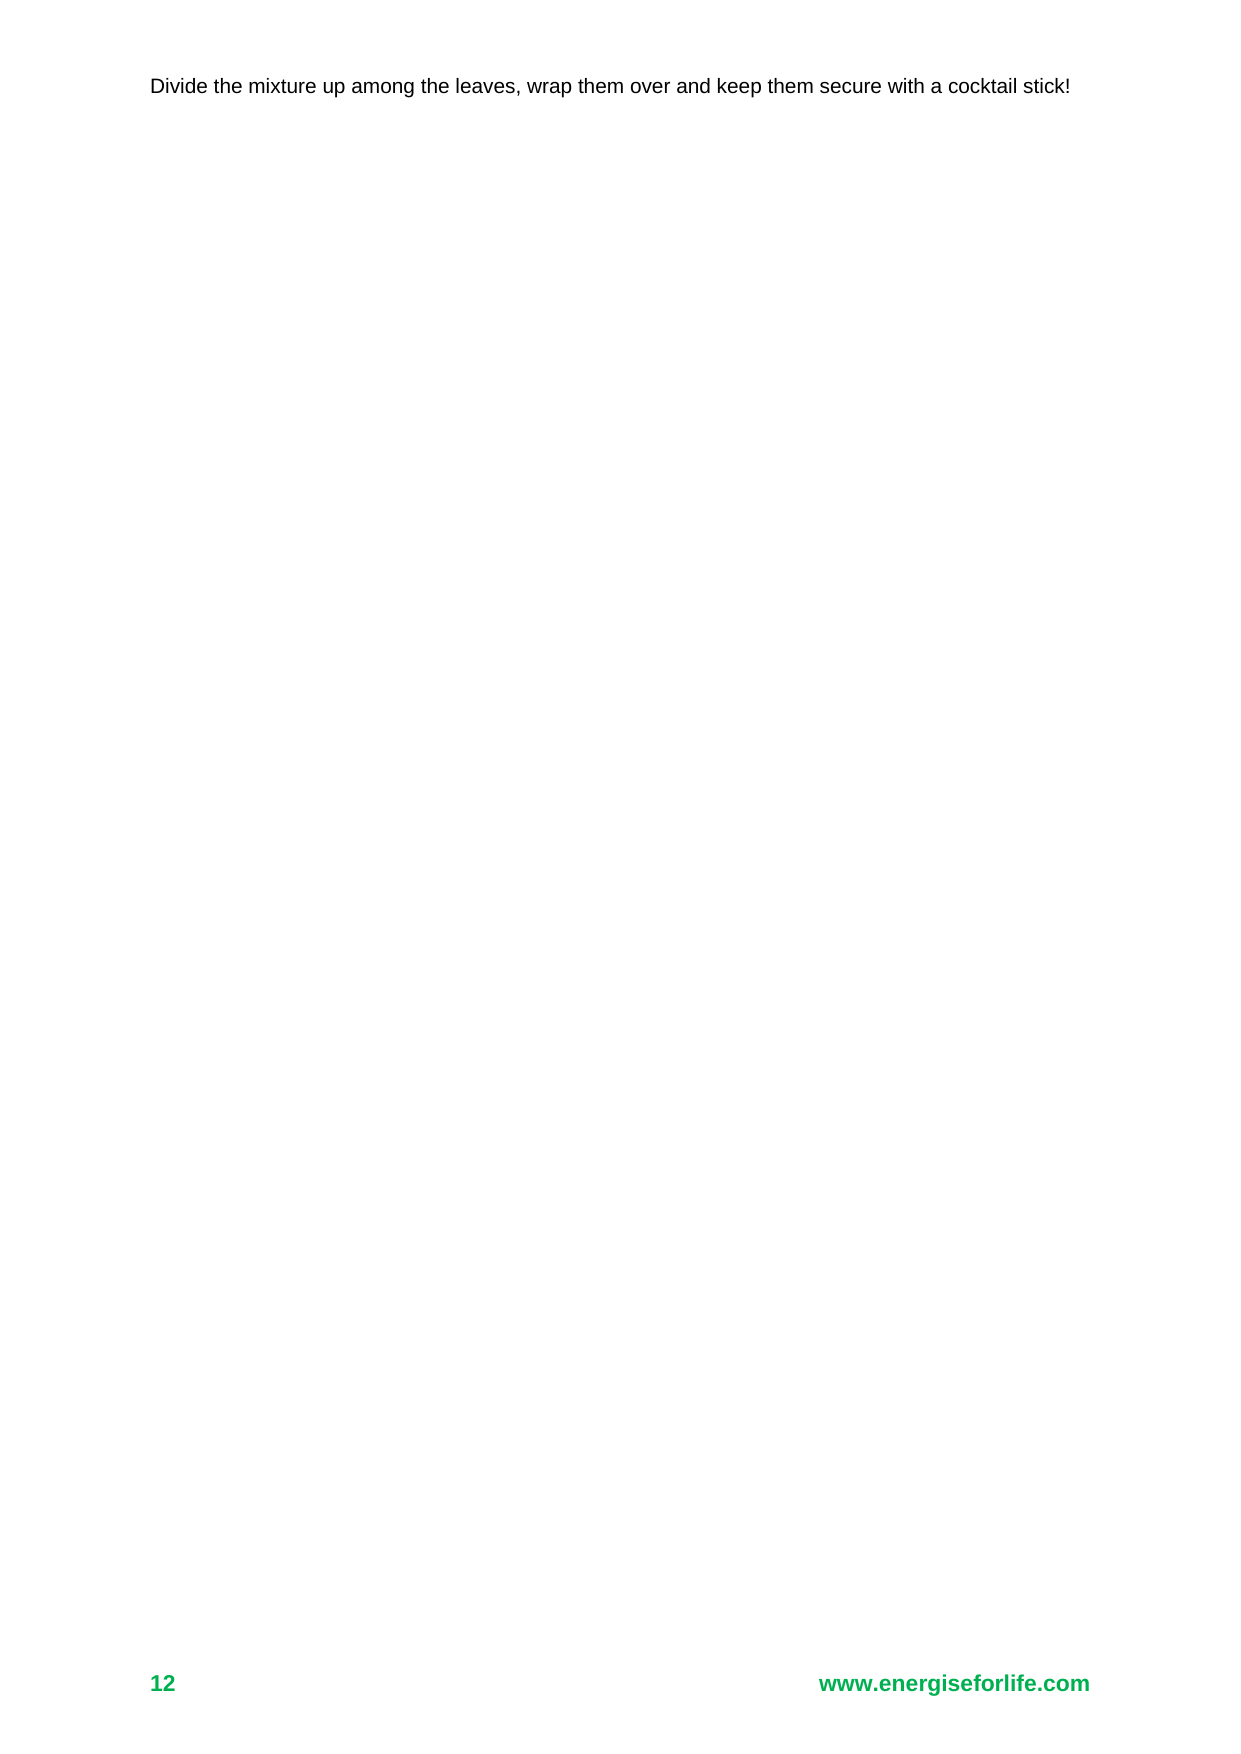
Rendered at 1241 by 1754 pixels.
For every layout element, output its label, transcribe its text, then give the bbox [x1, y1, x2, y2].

text Divide the mixture up among the leaves, wrap them over and keep them secure with a cocktail stick! [150, 74, 1090, 98]
